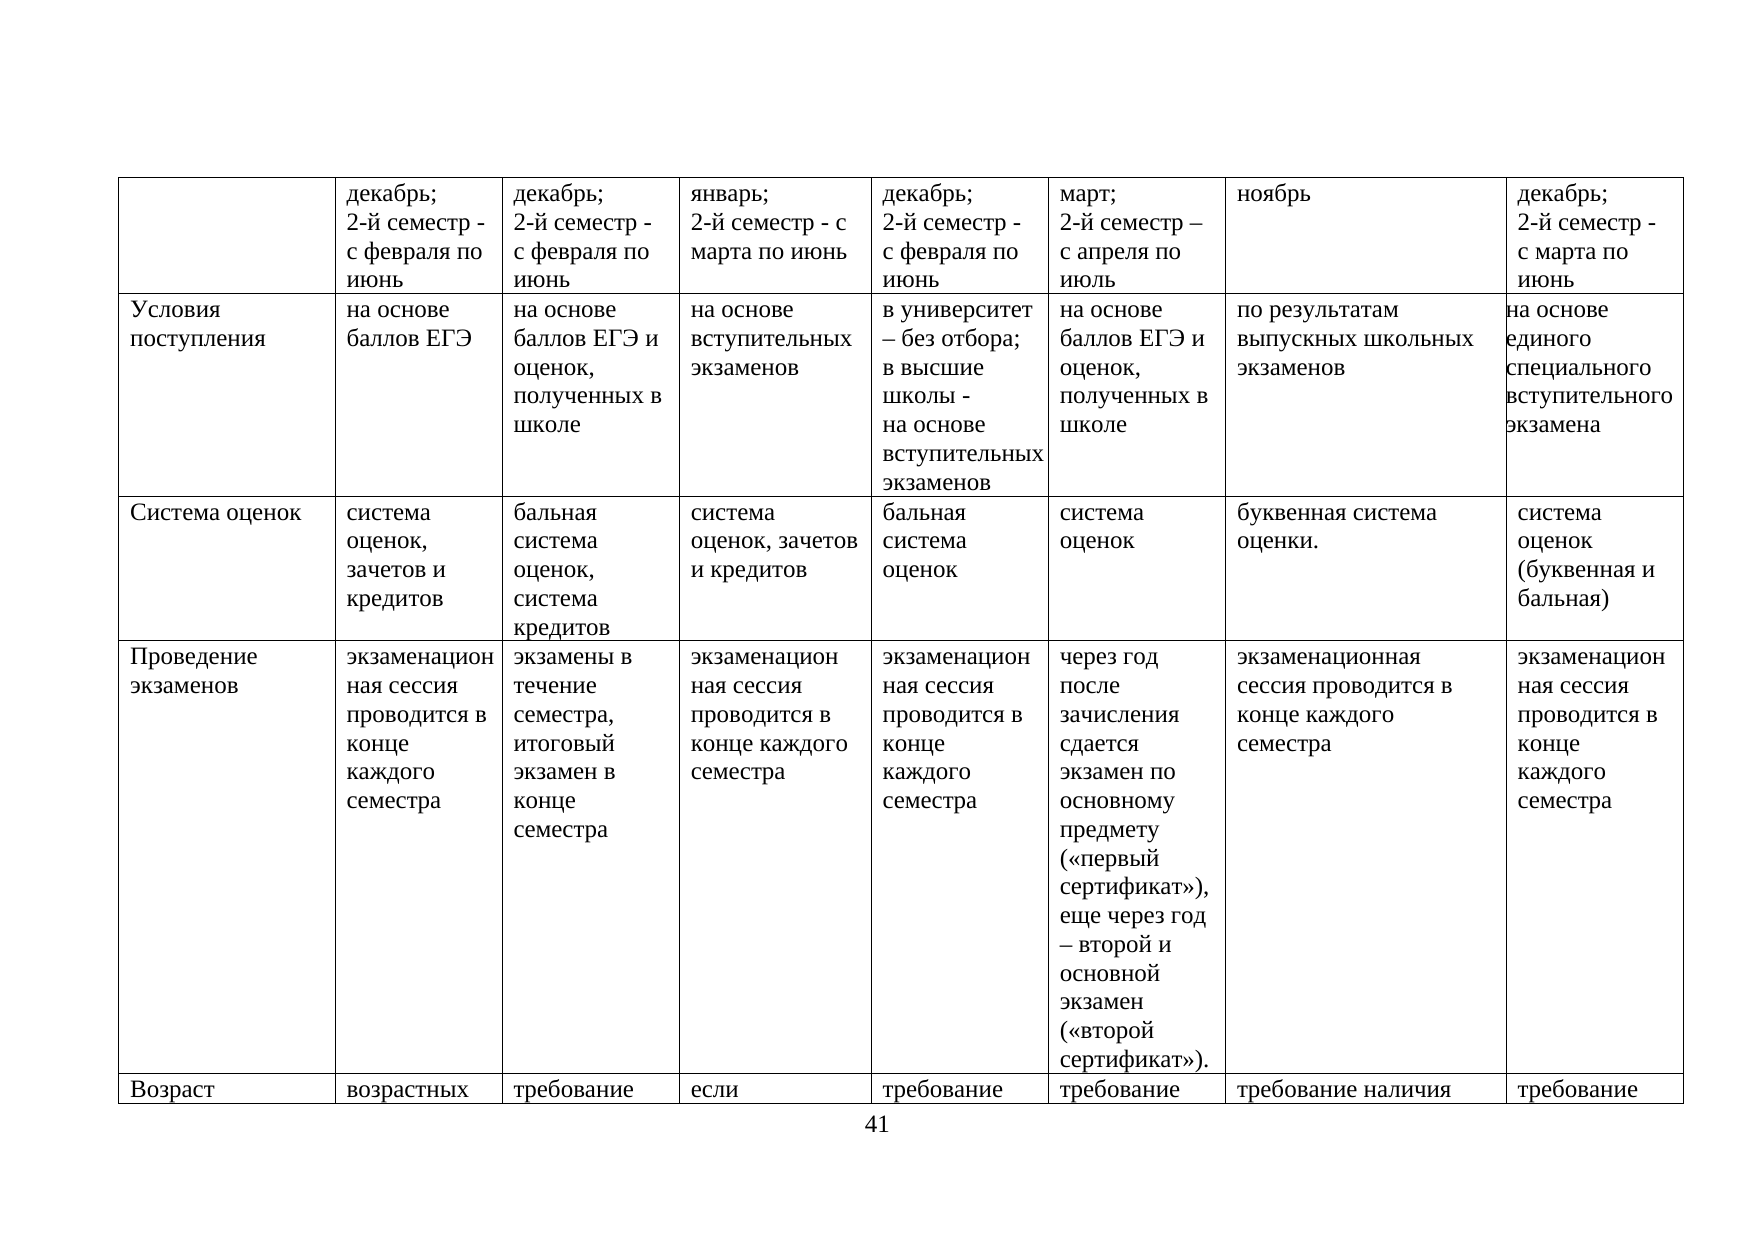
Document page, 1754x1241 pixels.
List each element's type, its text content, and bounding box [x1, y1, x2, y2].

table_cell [680, 178, 871, 293]
table_cell на основе баллов ЕГЭ и оценок, полученных в школе [1049, 294, 1225, 496]
table_cell по результатам выпускных школьных экзаменов [1226, 294, 1506, 496]
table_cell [119, 178, 335, 293]
table_cell Проведение экзаменов [119, 641, 335, 1073]
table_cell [1049, 178, 1225, 293]
table_cell буквенная система оценки. [1226, 497, 1506, 640]
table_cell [680, 1074, 871, 1102]
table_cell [1049, 1074, 1225, 1102]
table_cell бальная система оценок, система кредитов [503, 497, 679, 640]
table_cell экзаменационная сессия проводится в конце каждого семестра [872, 641, 1048, 1073]
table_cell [872, 178, 1048, 293]
table_cell бальная система оценок [872, 497, 1048, 640]
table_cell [503, 178, 679, 293]
table_cell на основе единого специального вступительного экзамена [1507, 294, 1683, 496]
table_cell система оценок [1049, 497, 1225, 640]
table_cell на основе баллов ЕГЭ и оценок, полученных в школе [503, 294, 679, 496]
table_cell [1226, 178, 1506, 293]
table_cell на основе вступительных экзаменов [680, 294, 871, 496]
table_cell на основе баллов ЕГЭ [336, 294, 502, 496]
table_cell экзаменационная сессия проводится в конце каждого семестра [336, 641, 502, 1073]
table_cell в университет – без отбора; в высшие школы - на основе вступительных экзаменов [872, 294, 1048, 496]
table_cell Система оценок [119, 497, 335, 640]
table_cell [1226, 1074, 1506, 1102]
table_cell Условия поступления [119, 294, 335, 496]
table_cell экзаменационная сессия проводится в конце каждого семестра [1226, 641, 1506, 1073]
table_cell экзамены в течение семестра, итоговый экзамен в конце семестра [503, 641, 679, 1073]
table_cell через год после зачисления сдается экзамен по основному предмету («первый сертификат»), еще через год – второй и основной экзамен («второй сертификат»). [1049, 641, 1225, 1073]
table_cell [1507, 178, 1683, 293]
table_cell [336, 178, 502, 293]
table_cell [872, 1074, 1048, 1102]
table_cell система оценок, зачетов и кредитов [336, 497, 502, 640]
table_cell экзаменационная сессия проводится в конце каждого семестра [680, 641, 871, 1073]
table_cell Возраст поступления [119, 1074, 335, 1102]
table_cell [336, 1074, 502, 1102]
table_cell система оценок, зачетов и кредитов [680, 497, 871, 640]
table_cell система оценок (буквенная и бальная) [1507, 497, 1683, 640]
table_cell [503, 1074, 679, 1102]
table_cell экзаменационная сессия проводится в конце каждого семестра [1507, 641, 1683, 1073]
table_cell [1507, 1074, 1683, 1102]
